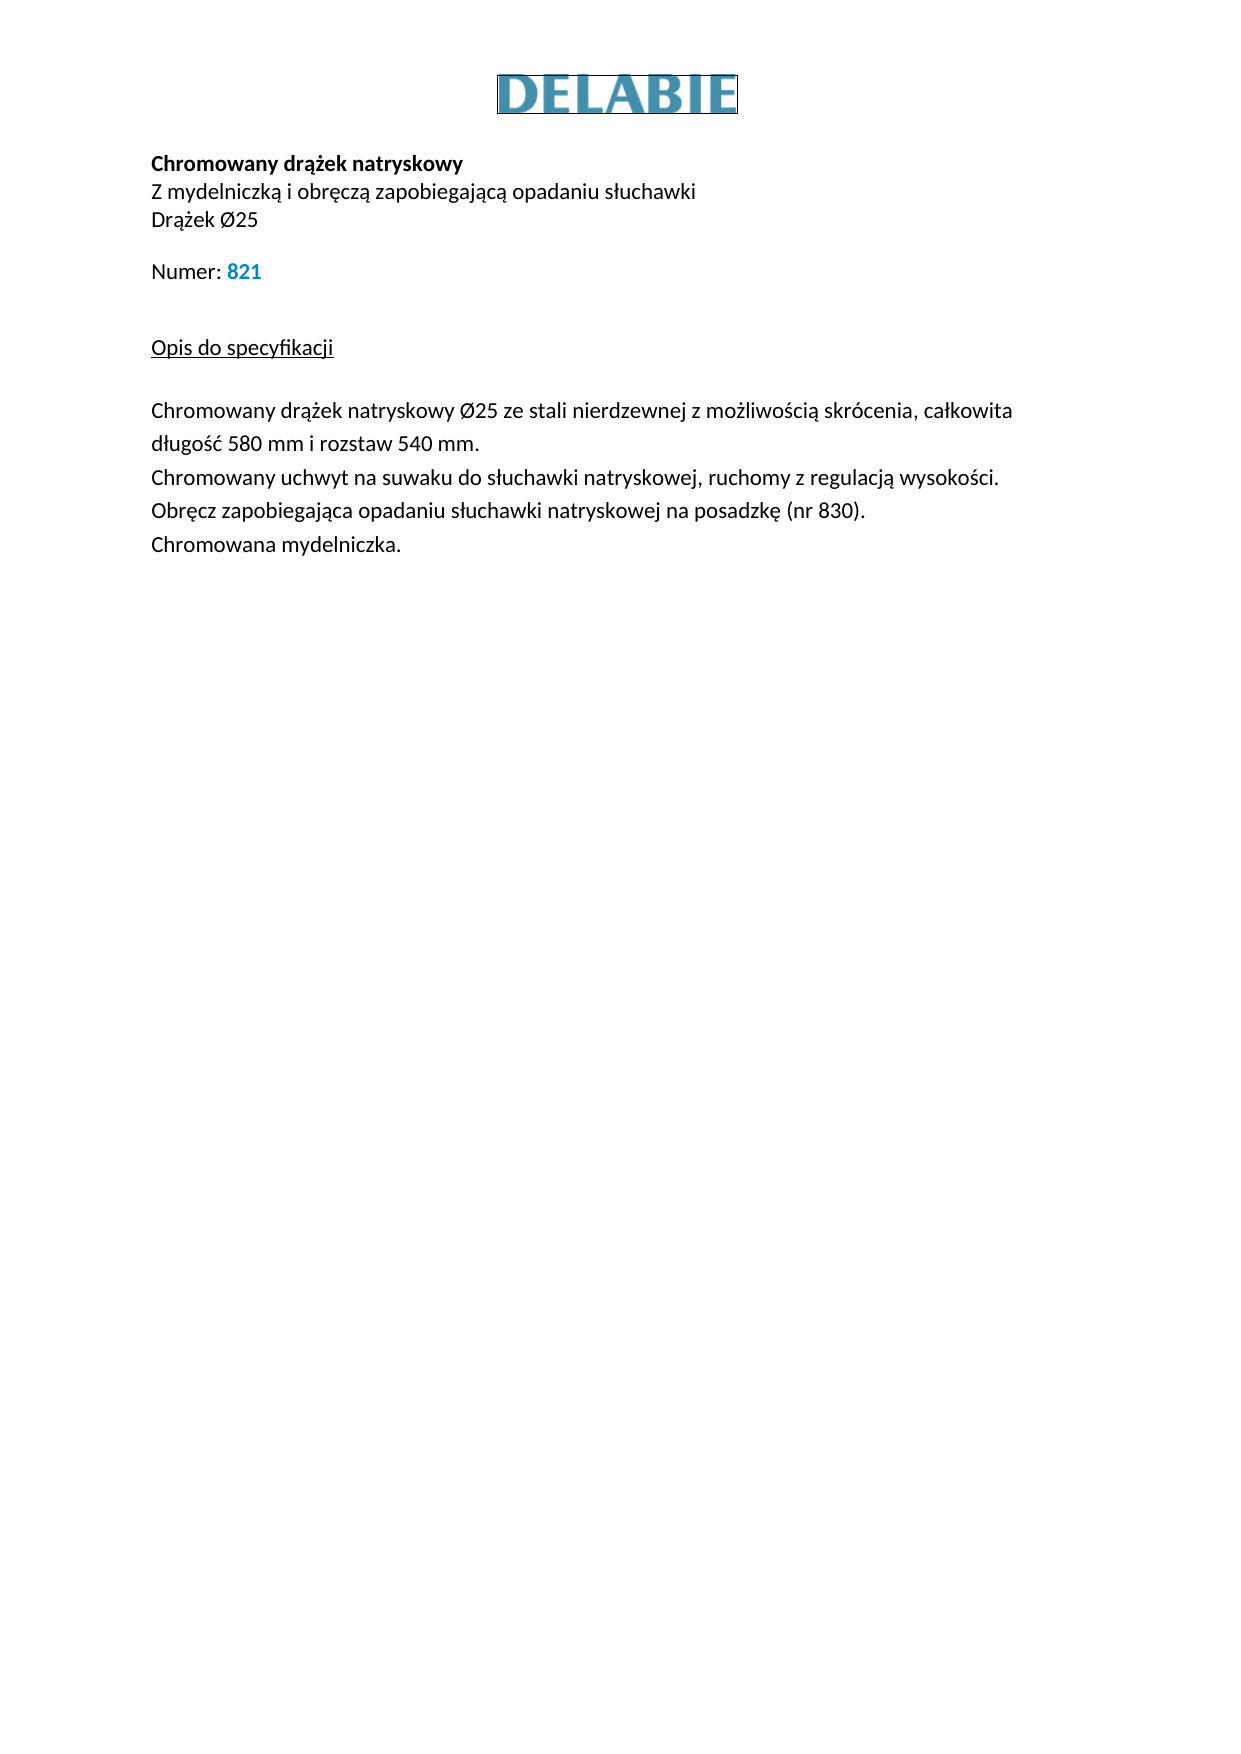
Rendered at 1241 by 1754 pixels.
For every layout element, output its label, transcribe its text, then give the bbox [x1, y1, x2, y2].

picture [498, 76, 737, 113]
text Chromowana mydelniczka. [151, 530, 1084, 558]
text Drążek Ø25 [151, 205, 1084, 233]
text Chromowany drążek natryskowy [151, 149, 1084, 177]
text Numer: 821 [151, 257, 1084, 285]
text Opis do specyfikacji [151, 333, 1084, 361]
text Z mydelniczką i obręczą zapobiegającą opadaniu słuchawki [151, 177, 1084, 205]
text Chromowany uchwyt na suwaku do słuchawki natryskowej, ruchomy z regulacją wysokości. [151, 463, 1084, 491]
text Obręcz zapobiegająca opadaniu słuchawki natryskowej na posadzkę (nr 830). [151, 497, 1084, 525]
text Chromowany drążek natryskowy Ø25 ze stali nierdzewnej z możliwością skrócenia, całkowita długość 580 mm i rozstaw 540 mm. [151, 396, 1084, 458]
